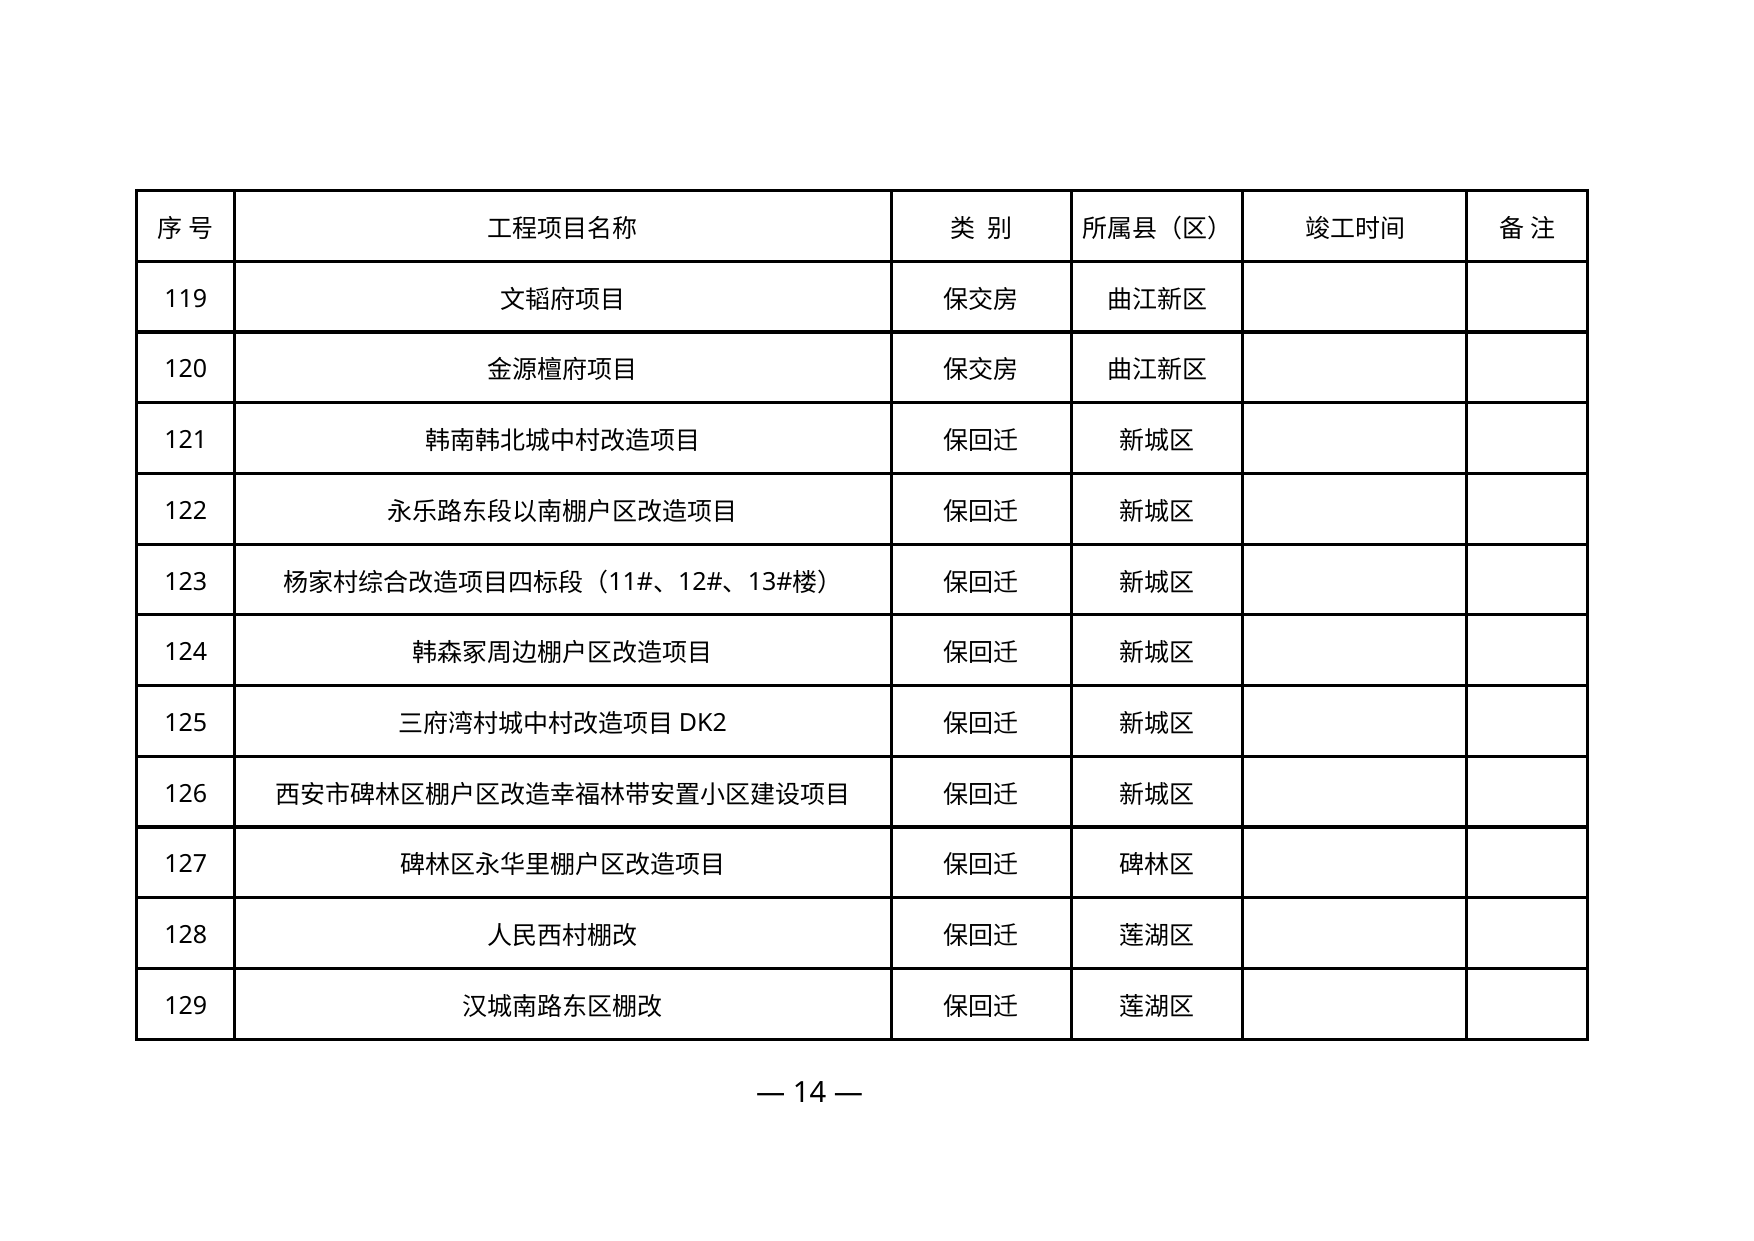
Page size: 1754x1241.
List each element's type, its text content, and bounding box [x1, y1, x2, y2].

table_cell [1468, 758, 1586, 825]
table_cell 西安市碑林区棚户区改造幸福林带安置小区建设项目 [236, 758, 890, 825]
table_cell 曲江新区 [1073, 334, 1241, 401]
table_cell [1244, 616, 1465, 684]
table_cell 金源檀府项目 [236, 334, 890, 401]
table_cell [1244, 970, 1465, 1038]
table_cell 保回迁 [893, 758, 1070, 825]
table_cell 保回迁 [893, 546, 1070, 613]
table_cell [1468, 263, 1586, 330]
table_cell [1244, 404, 1465, 472]
table_cell 莲湖区 [1073, 970, 1241, 1038]
table_cell 杨家村综合改造项目四标段（11#、12#、13#楼） [236, 546, 890, 613]
table_cell 莲湖区 [1073, 899, 1241, 967]
table_cell 119 [138, 263, 233, 330]
table_cell 曲江新区 [1073, 263, 1241, 330]
table_cell 保回迁 [893, 899, 1070, 967]
table_header 备 注 [1468, 192, 1586, 259]
table_cell 新城区 [1073, 404, 1241, 472]
table_cell [1468, 829, 1586, 896]
table_cell 保回迁 [893, 475, 1070, 542]
table_cell 125 [138, 687, 233, 755]
table_header 序 号 [138, 192, 233, 259]
table_cell 129 [138, 970, 233, 1038]
table_cell [1244, 829, 1465, 896]
table_cell [1468, 899, 1586, 967]
table_cell 128 [138, 899, 233, 967]
table_cell 碑林区 [1073, 829, 1241, 896]
table_cell [1244, 475, 1465, 542]
table_cell 120 [138, 334, 233, 401]
table_cell [1468, 687, 1586, 755]
table_cell 127 [138, 829, 233, 896]
table_cell 人民西村棚改 [236, 899, 890, 967]
table_cell 保交房 [893, 263, 1070, 330]
table_cell 保回迁 [893, 404, 1070, 472]
table_cell 汉城南路东区棚改 [236, 970, 890, 1038]
table_cell 碑林区永华里棚户区改造项目 [236, 829, 890, 896]
table_cell 永乐路东段以南棚户区改造项目 [236, 475, 890, 542]
table_cell [1468, 404, 1586, 472]
table_cell [1244, 899, 1465, 967]
table_cell 韩森冢周边棚户区改造项目 [236, 616, 890, 684]
table_cell [1468, 616, 1586, 684]
table_cell 123 [138, 546, 233, 613]
table_header 所属县（区） [1073, 192, 1241, 259]
table_cell [1244, 758, 1465, 825]
table_cell 保交房 [893, 334, 1070, 401]
table_cell [1244, 263, 1465, 330]
table_cell 文韬府项目 [236, 263, 890, 330]
table_cell 122 [138, 475, 233, 542]
table_cell [1244, 687, 1465, 755]
table_cell 保回迁 [893, 616, 1070, 684]
table_cell 124 [138, 616, 233, 684]
table_cell 保回迁 [893, 687, 1070, 755]
table_cell [1244, 546, 1465, 613]
table_header 类 别 [893, 192, 1070, 259]
table_header 工程项目名称 [236, 192, 890, 259]
table_cell 新城区 [1073, 687, 1241, 755]
table_cell [1244, 334, 1465, 401]
table_cell [1468, 475, 1586, 542]
table_cell 韩南韩北城中村改造项目 [236, 404, 890, 472]
table_header 竣工时间 [1244, 192, 1465, 259]
table_cell 新城区 [1073, 758, 1241, 825]
table_cell 三府湾村城中村改造项目DK2 [236, 687, 890, 755]
table_cell 新城区 [1073, 616, 1241, 684]
table_cell [1468, 970, 1586, 1038]
table_cell 新城区 [1073, 546, 1241, 613]
table_cell 新城区 [1073, 475, 1241, 542]
table_cell 保回迁 [893, 829, 1070, 896]
table_cell [1468, 334, 1586, 401]
table_cell 121 [138, 404, 233, 472]
table_cell [1468, 546, 1586, 613]
table_cell 保回迁 [893, 970, 1070, 1038]
table_cell 126 [138, 758, 233, 825]
